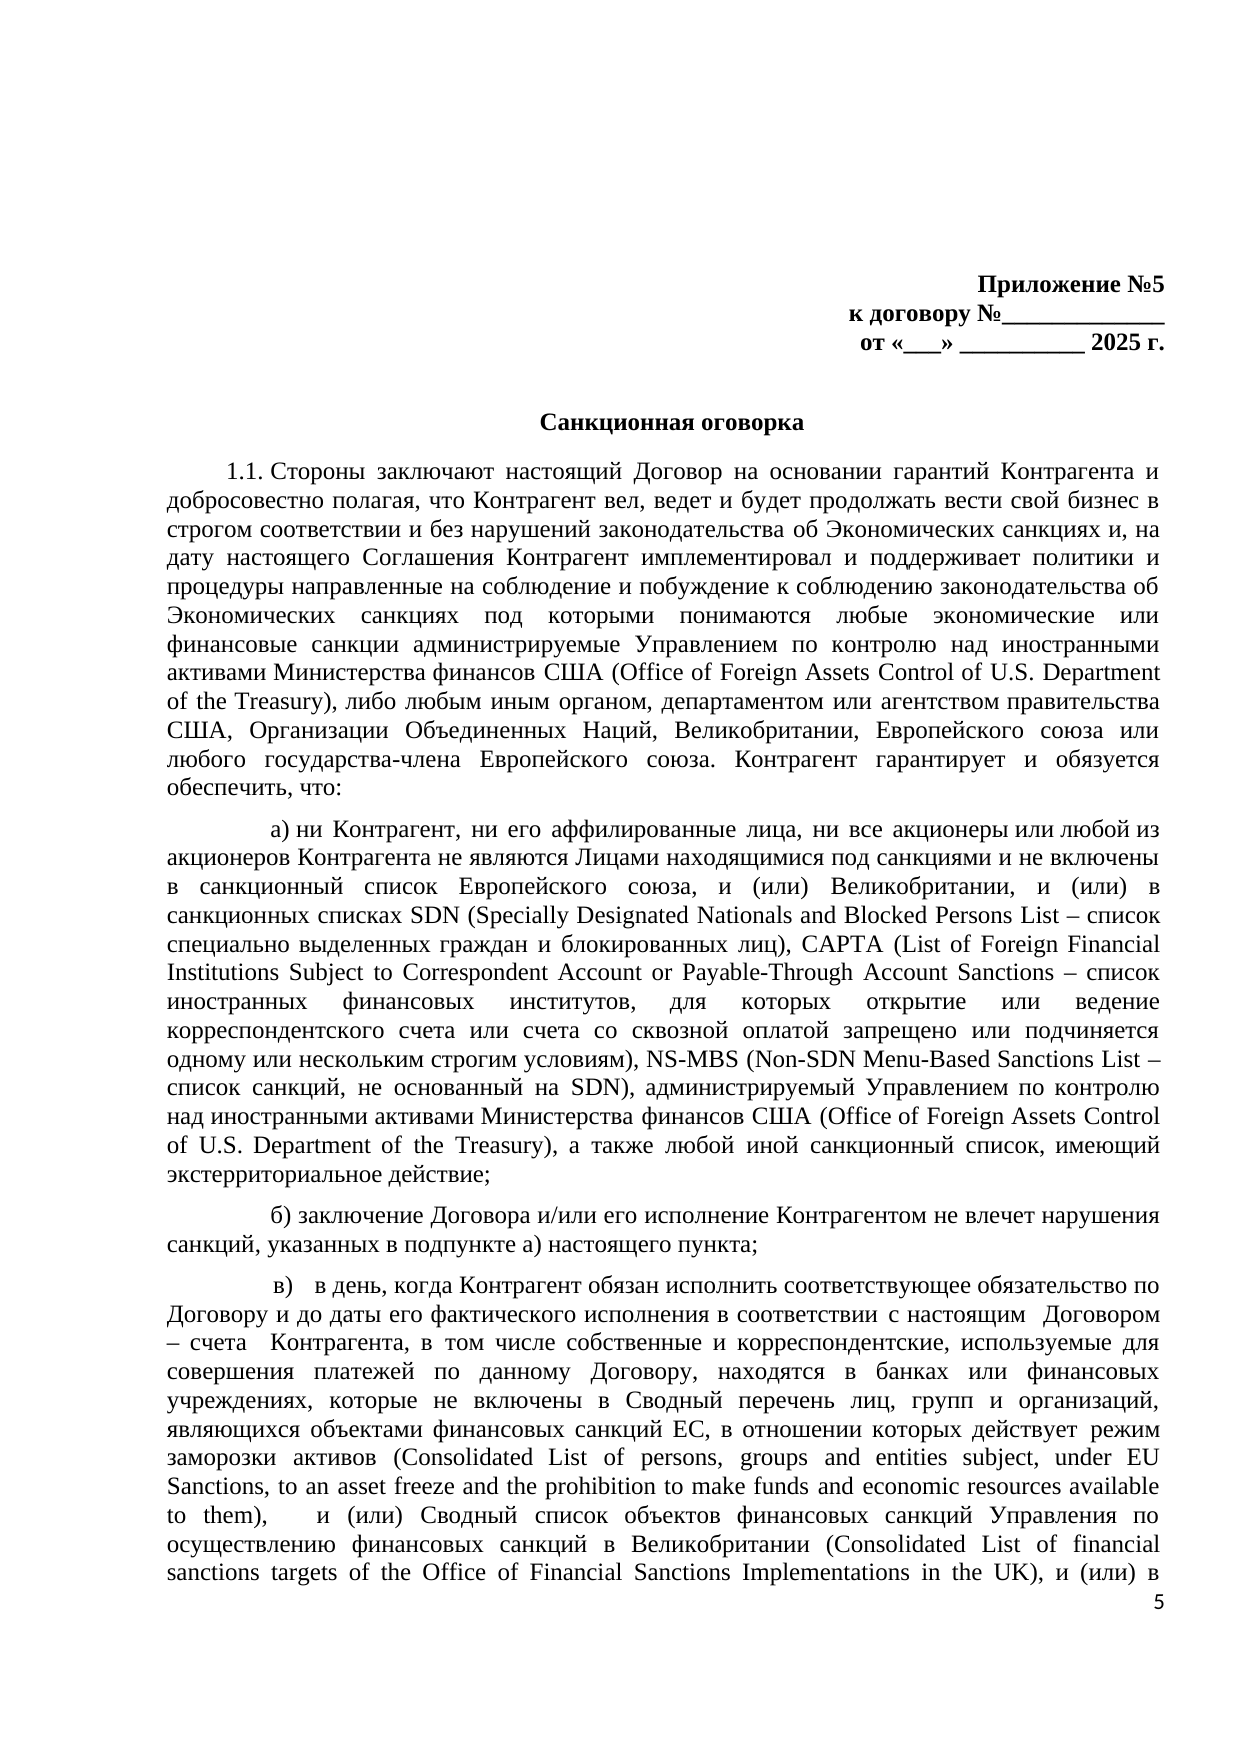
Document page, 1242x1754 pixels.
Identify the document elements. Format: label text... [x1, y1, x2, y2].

text от «___» __________ 2025 г. [167, 327, 1164, 356]
text Санкционная оговорка [539, 407, 1167, 435]
text а) ни Контрагент, ни его аффилированные лица, ни все акционеры или любой из акционеров Контрагента не являются Лицами находящимися под санкциями и не включены в санкционный список Европейского союза, и (или) Великобритании, и (или) в санкционных списках SDN (Specially Designated Nationals and Blocked Persons List – список специально выделенных граждан и блокированных лиц), CAPTA (List of Foreign Financial Institutions Subject to Correspondent Account or Payable-Through Account Sanctions – список иностранных финансовых институтов, для которых открытие или ведение корреспондентского счета или счета со сквозной оплатой запрещено или подчиняется одному или нескольким строгим условиям), NS-MBS (Non-SDN Menu-Based Sanctions List – список санкций, не основанный на SDN), администрируемый Управлением по контролю над иностранными активами Министерства финансов США (Office of Foreign Assets Control of U.S. Department of the Treasury), а также любой иной санкционный список, имеющий экстерриториальное действие; [167, 814, 1160, 1187]
text к договору №_____________ [167, 298, 1164, 327]
list Стороны заключают настоящий Договор на основании гарантий Контрагента и добросовестно полагая, что Контрагент вел, ведет и будет продолжать вести свой бизнес в строгом соответствии и без нарушений законодательства об Экономических санкциях и, на дату настоящего Соглашения Контрагент имплементировал и поддерживает политики и процедуры направленные на соблюдение и побуждение к соблюдению законодательства об Экономических санкциях под которыми понимаются любые экономические или финансовые санкции администрируемые Управлением по контролю над иностранными активами Министерства финансов США (Office of Foreign Assets Control of U.S. Department of the Treasury), либо любым иным органом, департаментом или агентством правительства США, Организации Объединенных Наций, Великобритании, Европейского союза или любого государства-члена Европейского союза. Контрагент гарантирует и обязуется обеспечить, что: [167, 456, 1160, 801]
text Приложение №5 [167, 269, 1164, 298]
text б) заключение Договора и/или его исполнение Контрагентом не влечет нарушения санкций, указанных в подпункте а) настоящего пункта; [167, 1200, 1160, 1257]
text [167, 1270, 1160, 1586]
